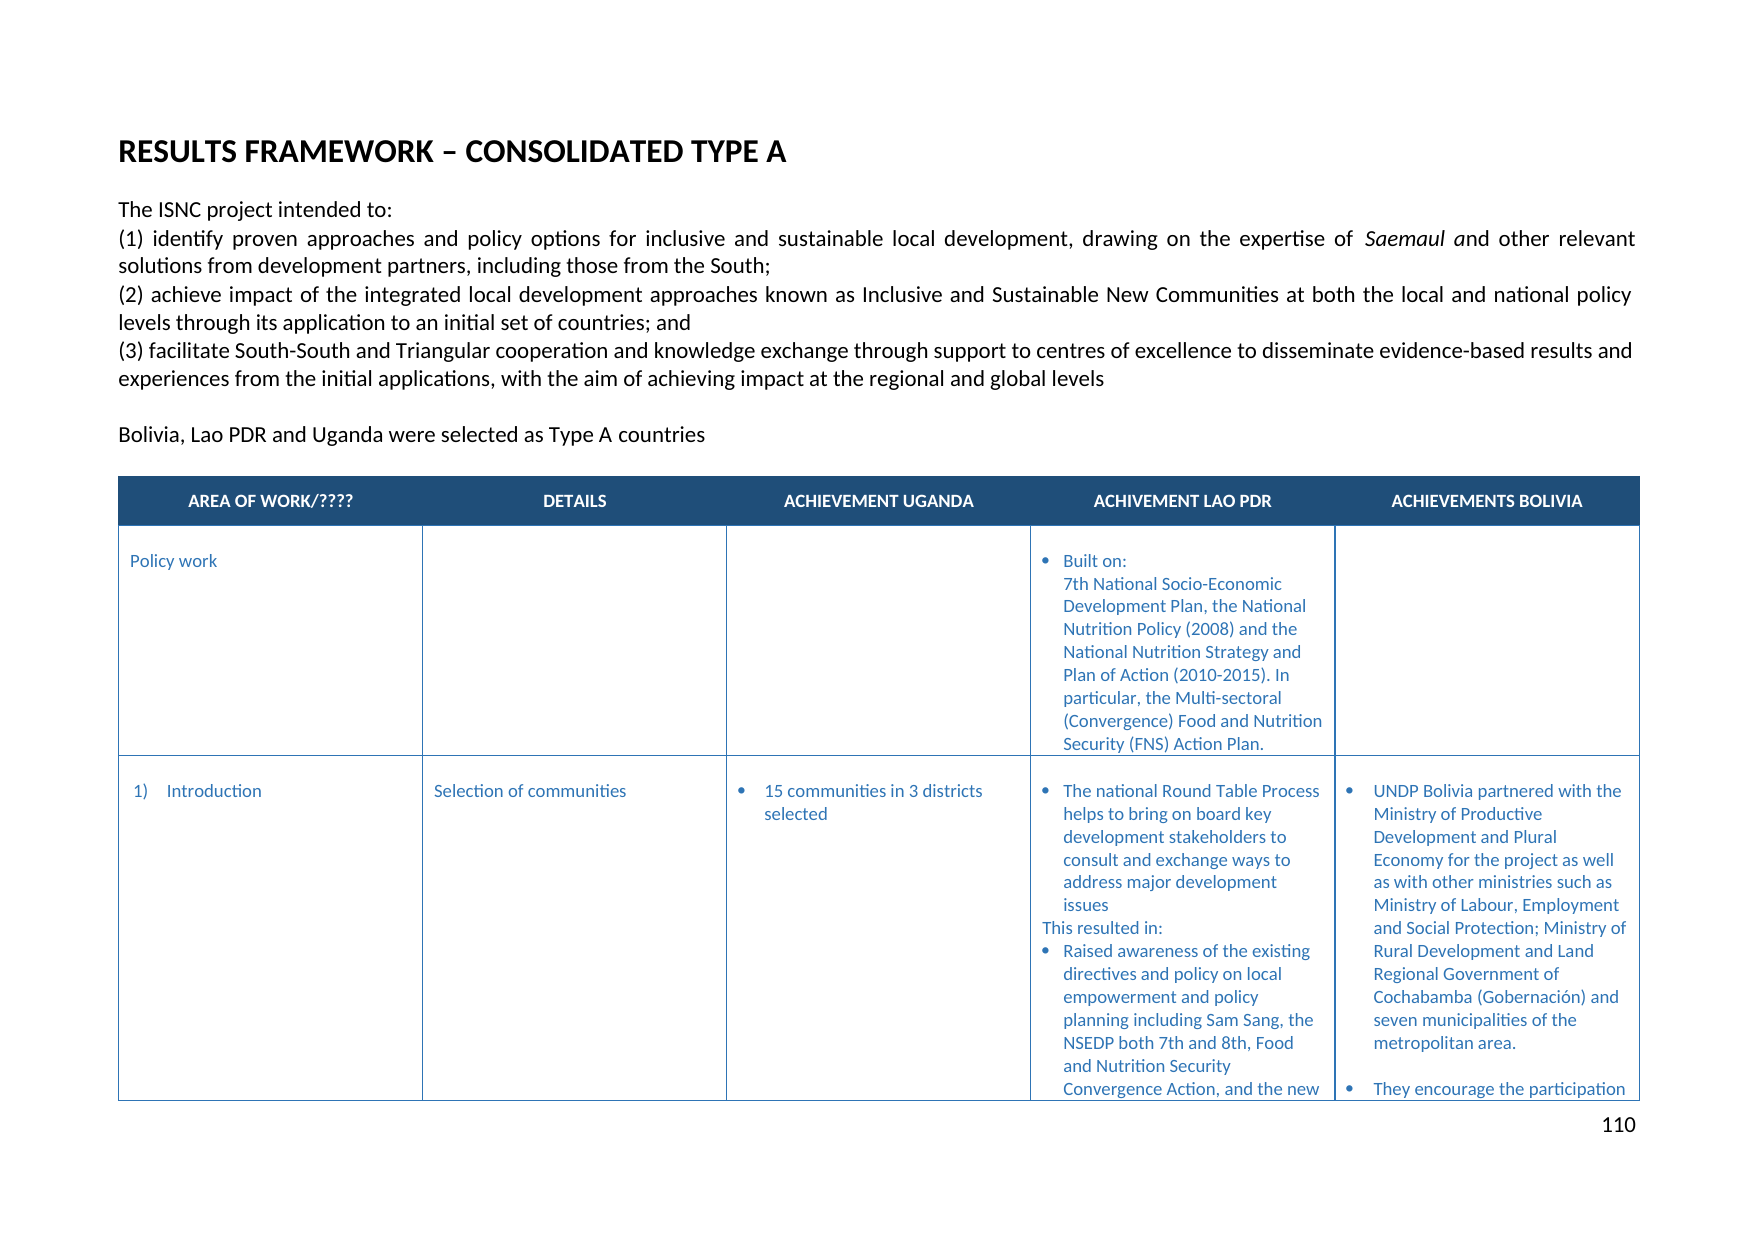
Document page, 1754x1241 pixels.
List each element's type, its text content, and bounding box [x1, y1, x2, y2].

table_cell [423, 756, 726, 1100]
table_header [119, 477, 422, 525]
text The ISNC project intended to: [118, 196, 1636, 224]
text (2) achieve impact of the integrated local development approaches known as Inclusive and Sustainable New Communities at both the local and national policy levels through its application to an initial set of countries; and [118, 280, 1636, 336]
text (1) identify proven approaches and policy options for inclusive and sustainable local development, drawing on the expertise of Saemaul and other relevant solutions from development partners, including those from the South; [118, 224, 1636, 280]
text Bolivia, Lao PDR and Uganda were selected as Type A countries [118, 420, 1636, 448]
text RESULTS FRAMEWORK – CONSOLIDATED TYPE A [118, 130, 1636, 171]
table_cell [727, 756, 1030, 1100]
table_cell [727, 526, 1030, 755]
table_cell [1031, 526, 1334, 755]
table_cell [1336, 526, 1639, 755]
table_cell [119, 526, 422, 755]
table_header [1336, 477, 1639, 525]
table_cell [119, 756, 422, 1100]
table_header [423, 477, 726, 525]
text (3) facilitate South-South and Triangular cooperation and knowledge exchange through support to centres of excellence to disseminate evidence-based results and experiences from the initial applications, with the aim of achieving impact at the regional and global levels [118, 336, 1636, 392]
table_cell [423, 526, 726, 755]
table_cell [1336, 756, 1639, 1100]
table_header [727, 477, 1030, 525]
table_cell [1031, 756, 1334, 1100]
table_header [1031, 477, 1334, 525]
